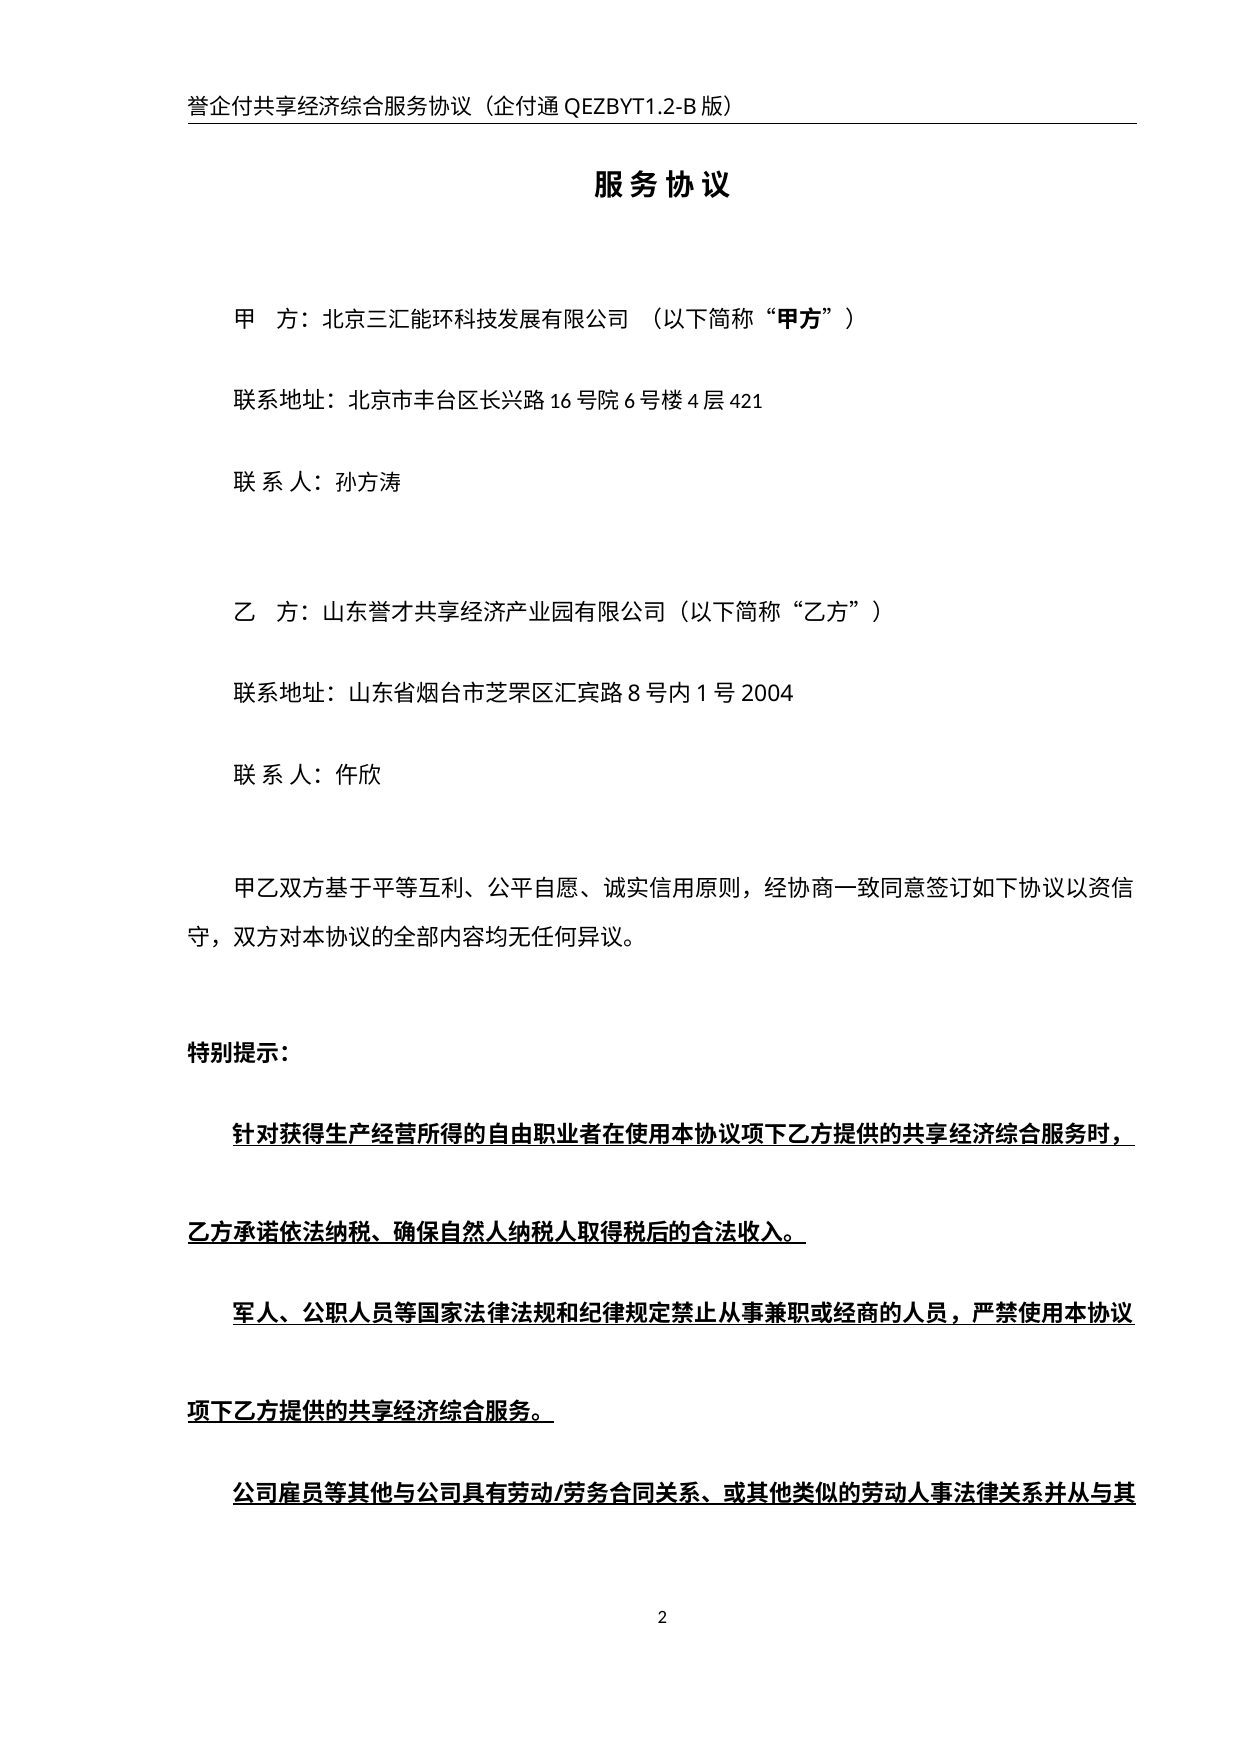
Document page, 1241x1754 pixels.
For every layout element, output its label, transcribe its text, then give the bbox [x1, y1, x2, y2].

text 乙 方：山东誉才共享经济产业园有限公司（以下简称“乙方”） [187, 578, 1137, 643]
text 甲乙双方基于平等互利、公平自愿、诚实信用原则，经协商一致同意签订如下协议以资信守，双方对本协议的全部内容均无任何异议。 [187, 869, 1137, 952]
text 服 务 协 议 [187, 162, 1137, 204]
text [187, 1458, 1137, 1523]
text 联 系 人：孙方涛 [187, 448, 1137, 513]
text 特别提示： [187, 1019, 1137, 1084]
text 针对获得生产经营所得的自由职业者在使用本协议项下乙方提供的共享经济综合服务时，乙方承诺依法纳税、确保自然人纳税人取得税后的合法收入。 [187, 1100, 1137, 1263]
text 联系地址：北京市丰台区长兴路16号院6号楼4层421 [187, 366, 1137, 431]
text 联系地址：山东省烟台市芝罘区汇宾路8号内1号2004 [187, 659, 1137, 724]
text 军人、公职人员等国家法律法规和纪律规定禁止从事兼职或经商的人员，严禁使用本协议项下乙方提供的共享经济综合服务。 [187, 1279, 1137, 1442]
text 甲 方：北京三汇能环科技发展有限公司 （以下简称“甲方”） [187, 285, 1137, 350]
text 联 系 人：仵欣 [187, 741, 1137, 806]
